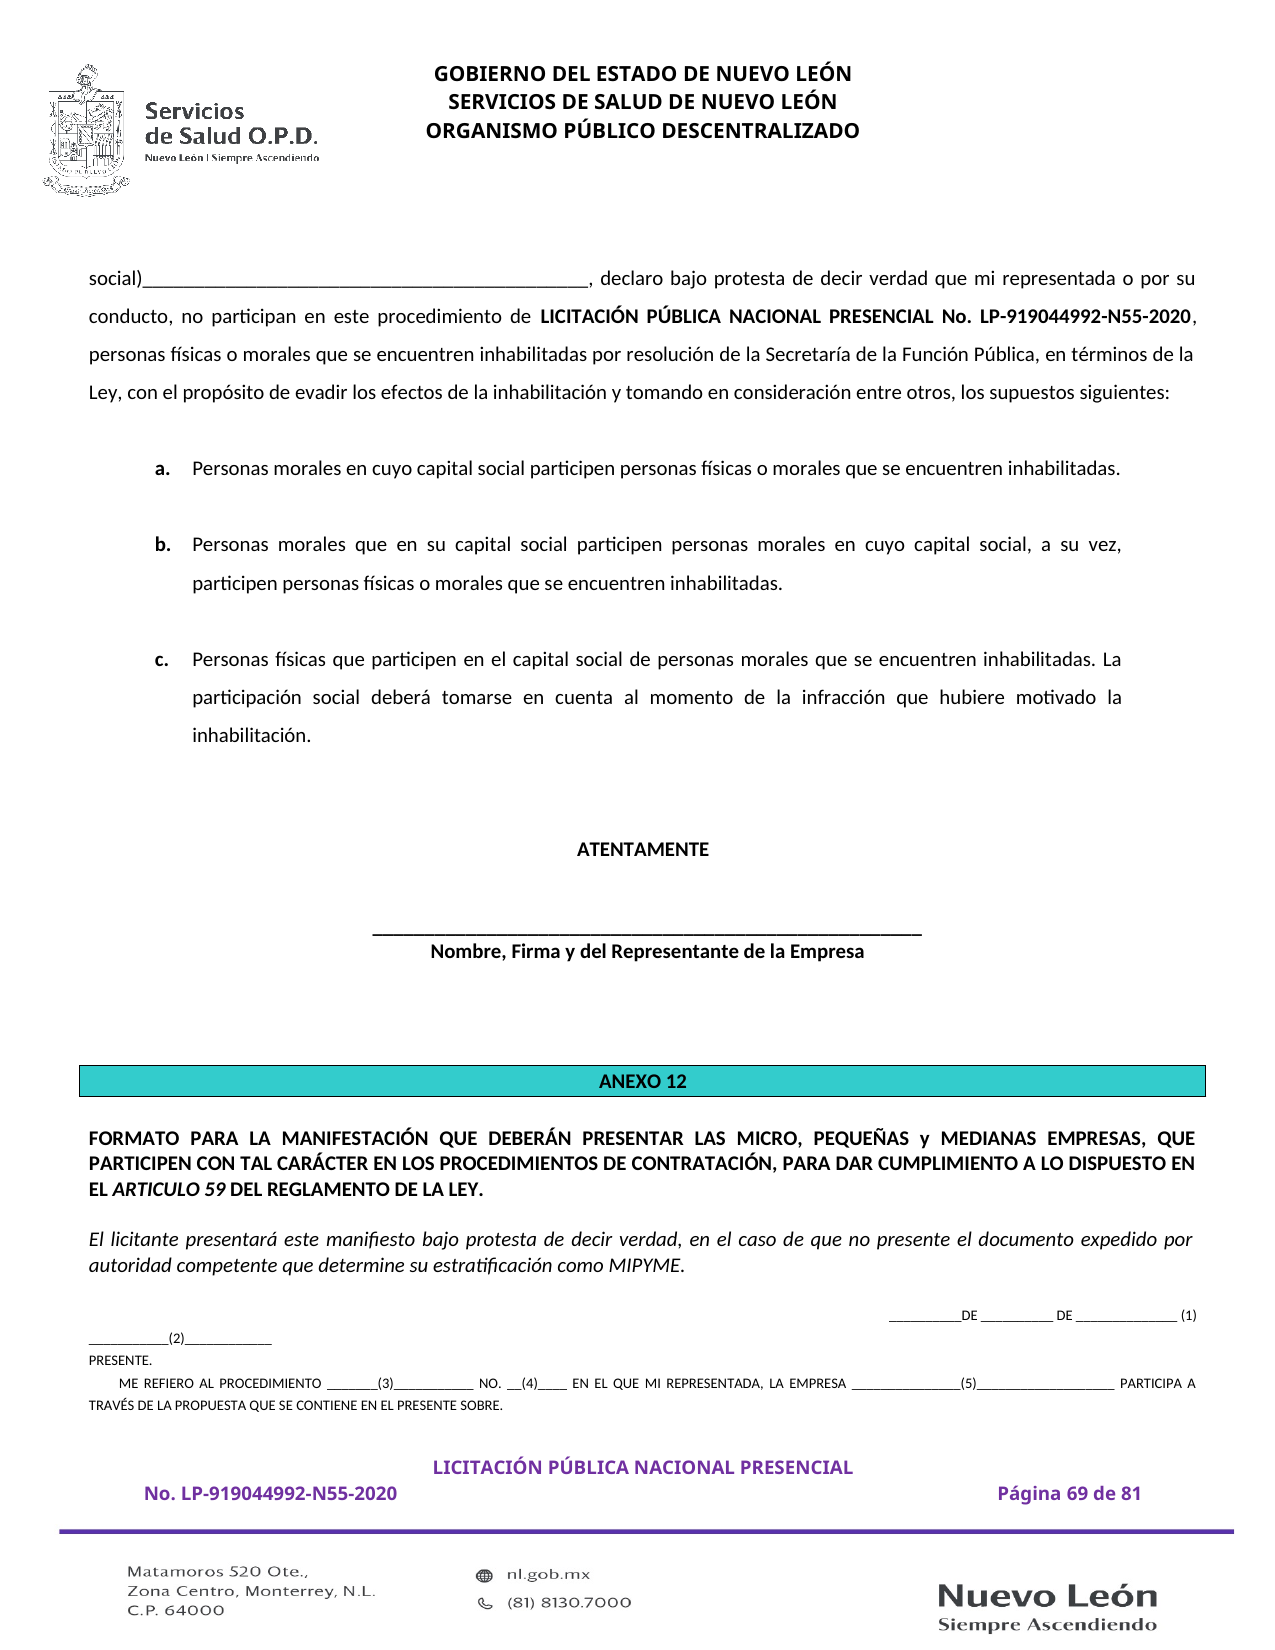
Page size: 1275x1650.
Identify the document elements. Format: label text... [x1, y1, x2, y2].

text ANEXO 12 [80, 1066, 1205, 1096]
list Personas morales que en su capital social participen personas morales en cuyo capital social, a su vez, participen personas físicas o morales que se encuentren inhabilitadas. [154, 532, 1123, 595]
text ATENTAMENTE [89, 837, 1197, 862]
picture [7, 7, 354, 253]
list Personas morales en cuyo capital social participen personas físicas o morales que se encuentren inhabilitadas. [154, 455, 1123, 481]
list Personas físicas que participen en el capital social de personas morales que se encuentren inhabilitadas. La participación social deberá tomarse en cuenta al momento de la infracción que hubiere motivado la inhabilitación. [154, 646, 1123, 748]
text FORMATO PARA LA MANIFESTACIÓN QUE DEBERÁN PRESENTAR LAS MICRO, PEQUEÑAS y MEDIANAS EMPRESAS, QUE PARTICIPEN CON TAL CARÁCTER EN LOS PROCEDIMIENTOS DE CONTRATACIÓN, PARA DAR CUMPLIMIENTO A LO DISPUESTO EN EL ARTICULO 59 DEL REGLAMENTO DE LA LEY. [89, 1125, 1197, 1201]
picture [54, 1524, 1235, 1641]
text El licitante presentará este manifiesto bajo protesta de decir verdad, en el caso de que no presente el documento expedido por autoridad competente que determine su estratificación como MIPYME. [89, 1227, 1197, 1277]
text __________DE __________ DE ______________ (1) [89, 1303, 1197, 1325]
text Nombre, Firma y del Representante de la Empresa [89, 938, 1207, 964]
text ME REFIERO AL PROCEDIMIENTO _______(3)___________ NO. __(4)____ EN EL QUE MI REPRESENTADA, LA EMPRESA _______________(5)___________________ PARTICIPA A TRAVÉS DE LA PROPUESTA QUE SE CONTIENE EN EL PRESENTE SOBRE. [89, 1370, 1197, 1415]
text ___________(2)____________ PRESENTE. [89, 1325, 1197, 1370]
text _____________________________________________________ [89, 913, 1207, 938]
